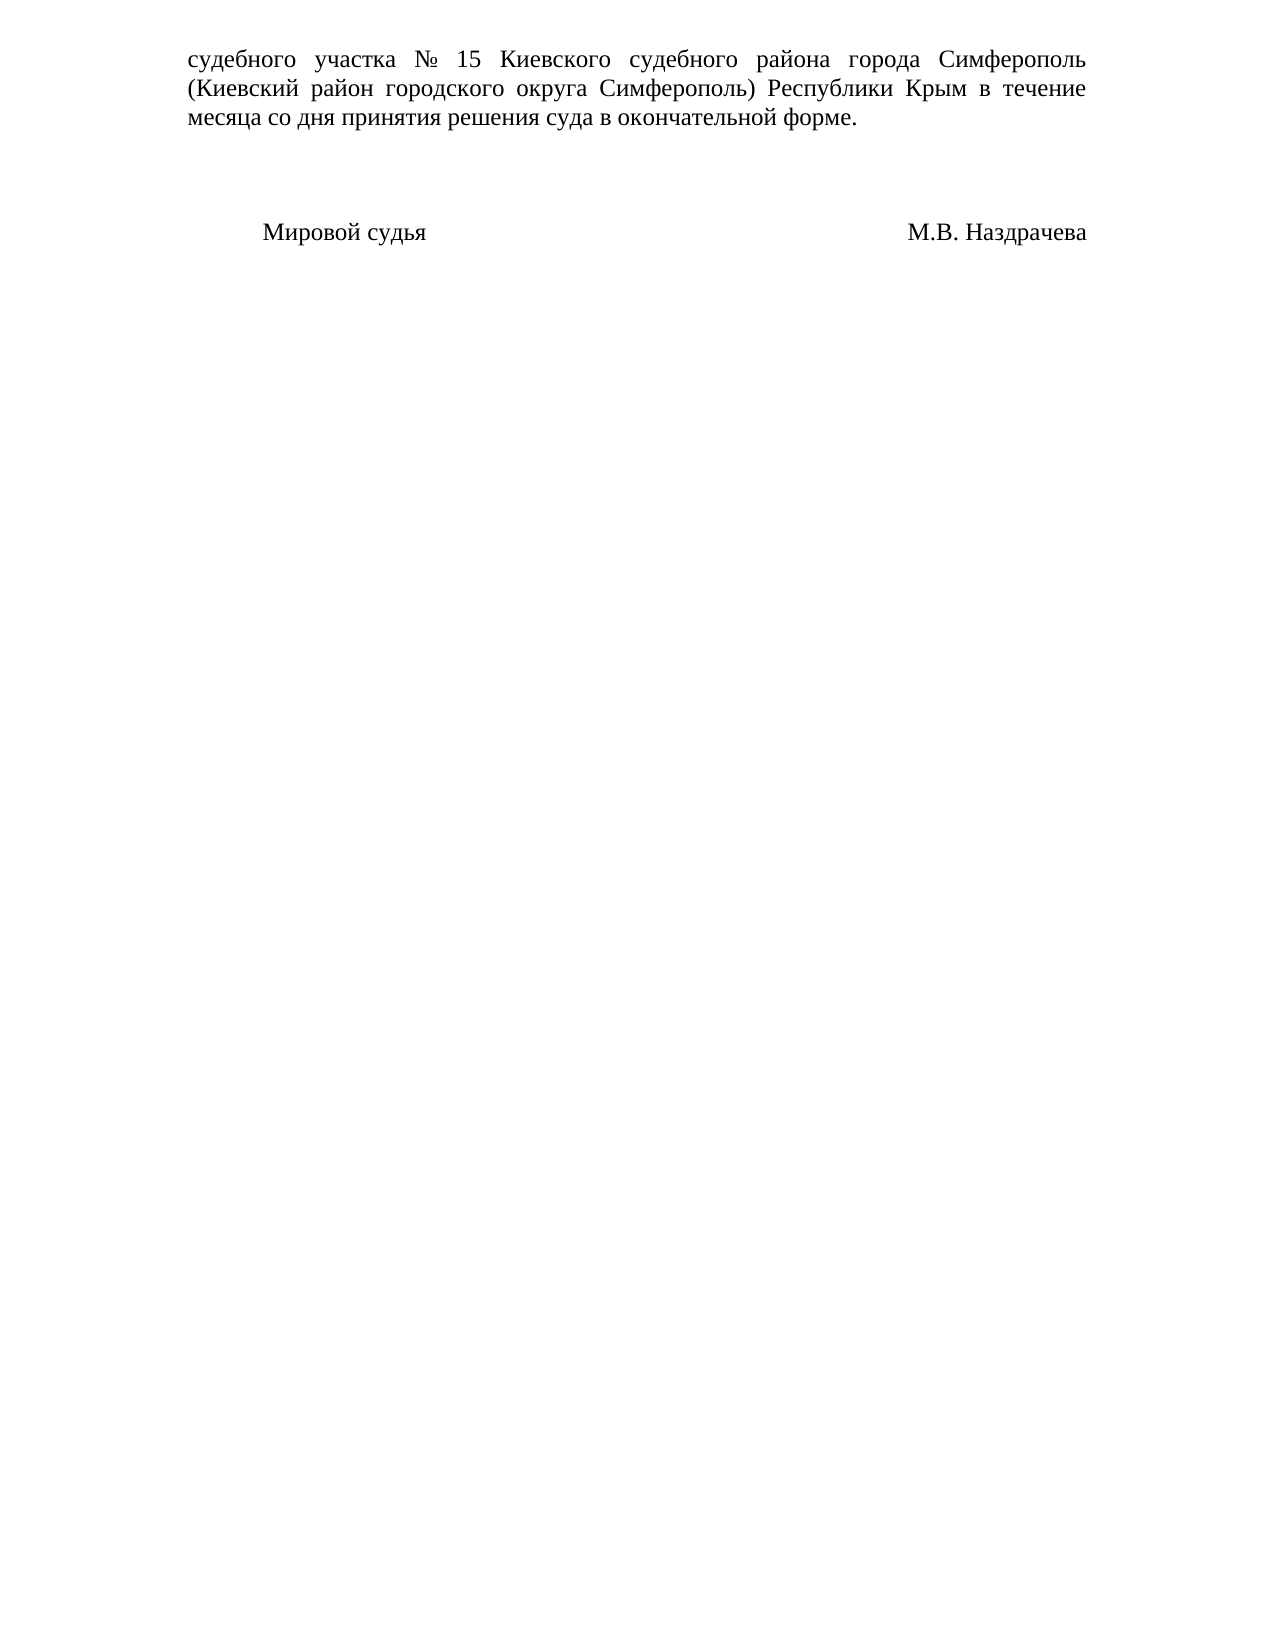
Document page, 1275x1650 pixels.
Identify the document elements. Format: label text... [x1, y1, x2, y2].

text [187, 44, 1087, 131]
text Мировой судья М.В. Наздрачева [187, 217, 1087, 246]
